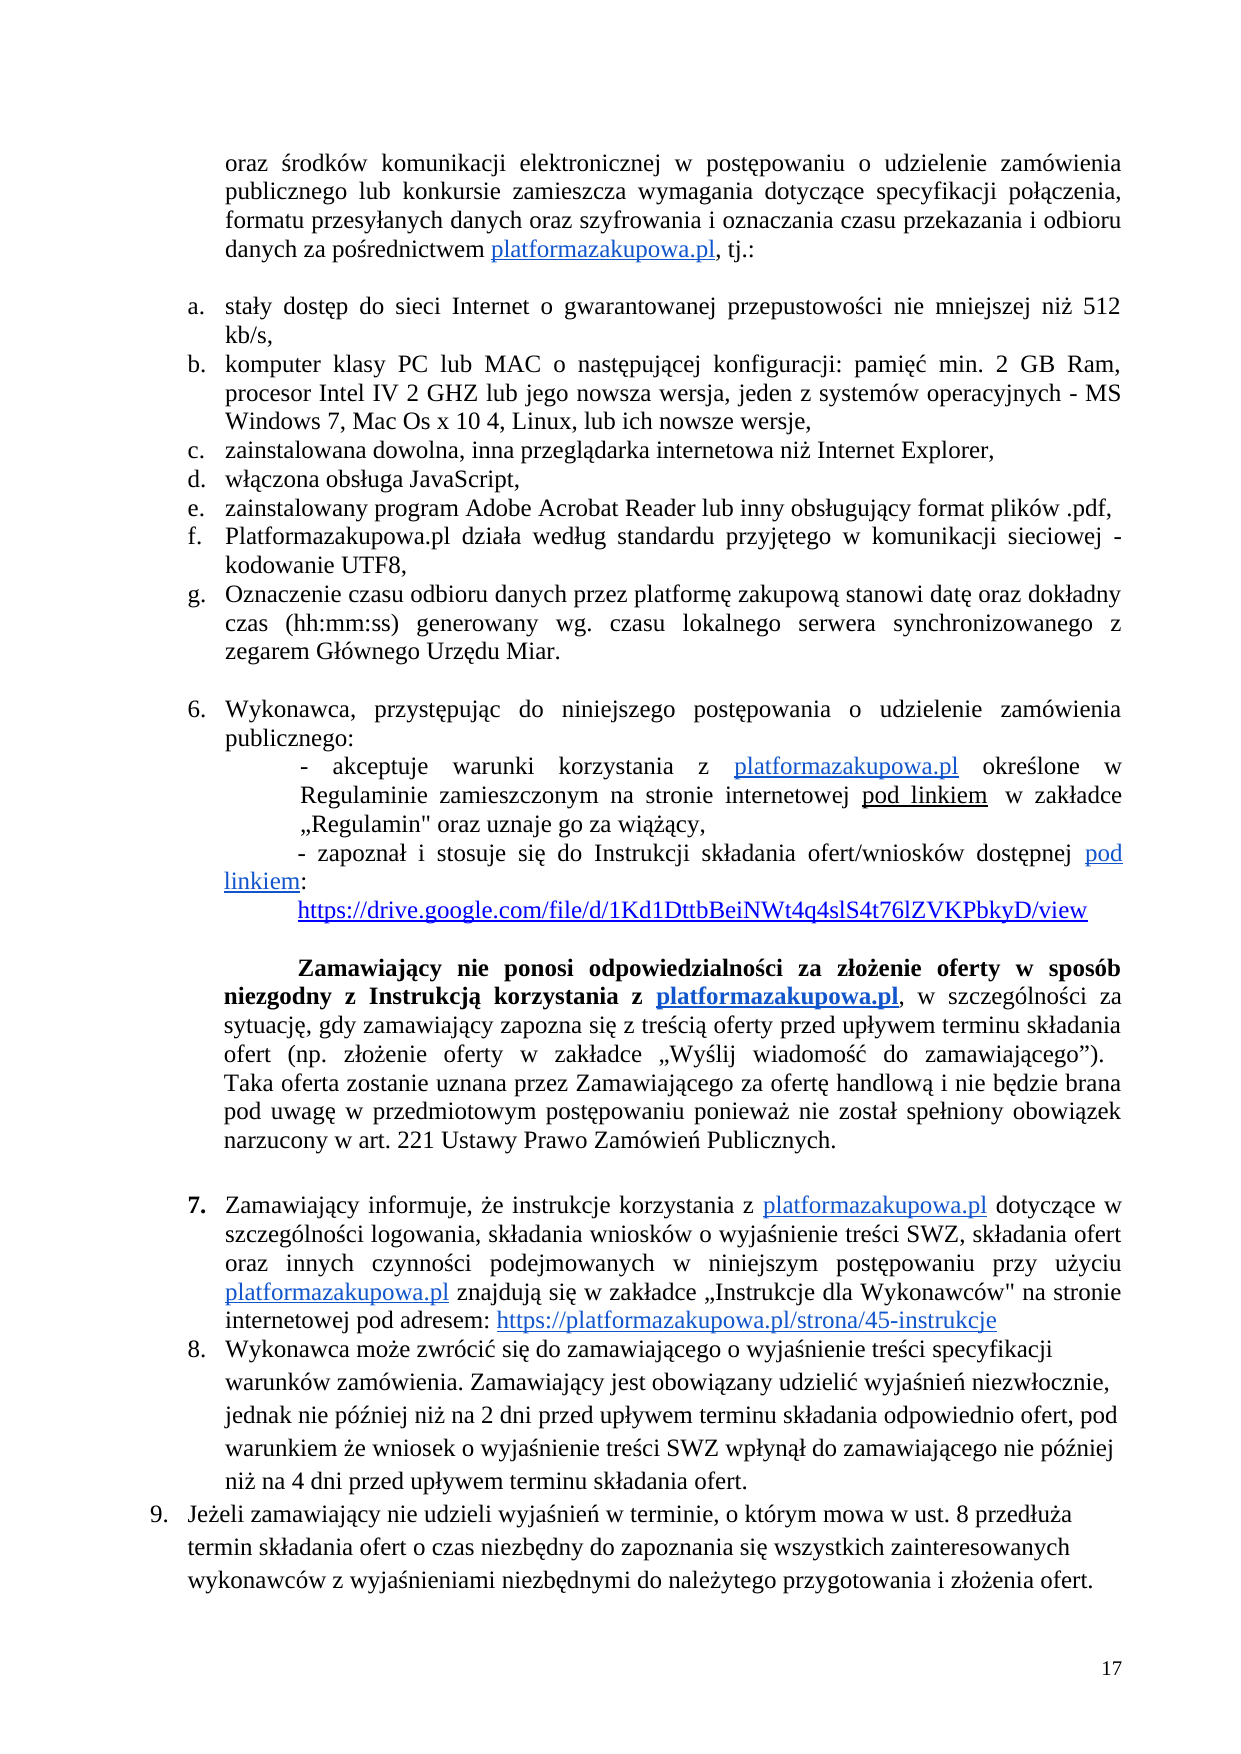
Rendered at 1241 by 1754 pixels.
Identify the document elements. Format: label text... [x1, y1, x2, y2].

list Zamawiający informuje, że instrukcje korzystania z platformazakupowa.pl dotyczące w szczególności logowania, składania wniosków o wyjaśnienie treści SWZ, składania ofert oraz innych czynności podejmowanych w niniejszym postępowaniu przy użyciu platformazakupowa.pl znajdują się w zakładce „Instrukcje dla Wykonawców" na stronie internetowej pod adresem: https://platformazakupowa.pl/strona/45-instrukcje [187, 1191, 1122, 1334]
text - zapoznał i stosuje się do Instrukcji składania ofert/wniosków dostępnej pod linkiem: [224, 838, 1122, 895]
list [187, 148, 1122, 263]
list Jeżeli zamawiający nie udzieli wyjaśnień w terminie, o którym mowa w ust. 8 przedłuża termin składania ofert o czas niezbędny do zapoznania się wszystkich zainteresowanych wykonawców z wyjaśnieniami niezbędnymi do należytego przygotowania i złożenia ofert. [150, 1499, 1122, 1594]
list zainstalowany program Adobe Acrobat Reader lub inny obsługujący format plików .pdf, [187, 493, 1122, 521]
list Platformazakupowa.pl działa według standardu przyjętego w komunikacji sieciowej - kodowanie UTF8, [187, 521, 1122, 579]
list Wykonawca może zwrócić się do zamawiającego o wyjaśnienie treści specyfikacji warunków zamówienia. Zamawiający jest obowiązany udzielić wyjaśnień niezwłocznie, jednak nie później niż na 2 dni przed upływem terminu składania odpowiednio ofert, pod warunkiem że wniosek o wyjaśnienie treści SWZ wpłynął do zamawiającego nie później niż na 4 dni przed upływem terminu składania ofert. [187, 1334, 1122, 1495]
list Wykonawca, przystępując do niniejszego postępowania o udzielenie zamówienia publicznego: [187, 694, 1122, 751]
list zainstalowana dowolna, inna przeglądarka internetowa niż Internet Explorer, [187, 435, 1122, 464]
text Zamawiający nie ponosi odpowiedzialności za złożenie oferty w sposób niezgodny z Instrukcją korzystania z platformazakupowa.pl, w szczególności za sytuację, gdy zamawiający zapozna się z treścią oferty przed upływem terminu składania ofert (np. złożenie oferty w zakładce „Wyślij wiadomość do zamawiającego”). Taka oferta zostanie uznana przez Zamawiającego za ofertę handlową i nie będzie brana pod uwagę w przedmiotowym postępowaniu ponieważ nie został spełniony obowiązek narzucony w art. 221 Ustawy Prawo Zamówień Publicznych. [224, 953, 1122, 1154]
list stały dostęp do sieci Internet o gwarantowanej przepustowości nie mniejszej niż 512 kb/s, [187, 291, 1122, 349]
text https://drive.google.com/file/d/1Kd1DttbBeiNWt4q4slS4t76lZVKPbkyD/view [224, 895, 1122, 924]
text - akceptuje warunki korzystania z platformazakupowa.pl określone w Regulaminie zamieszczonym na stronie internetowej pod linkiem w zakładce „Regulamin" oraz uznaje go za wiążący, [300, 751, 1122, 838]
list komputer klasy PC lub MAC o następującej konfiguracji: pamięć min. 2 GB Ram, procesor Intel IV 2 GHZ lub jego nowsza wersja, jeden z systemów operacyjnych - MS Windows 7, Mac Os x 10 4, Linux, lub ich nowsze wersje, [187, 349, 1122, 435]
list włączona obsługa JavaScript, [187, 464, 1122, 493]
list Oznaczenie czasu odbioru danych przez platformę zakupową stanowi datę oraz dokładny czas (hh:mm:ss) generowany wg. czasu lokalnego serwera synchronizowanego z zegarem Głównego Urzędu Miar. [187, 579, 1122, 665]
